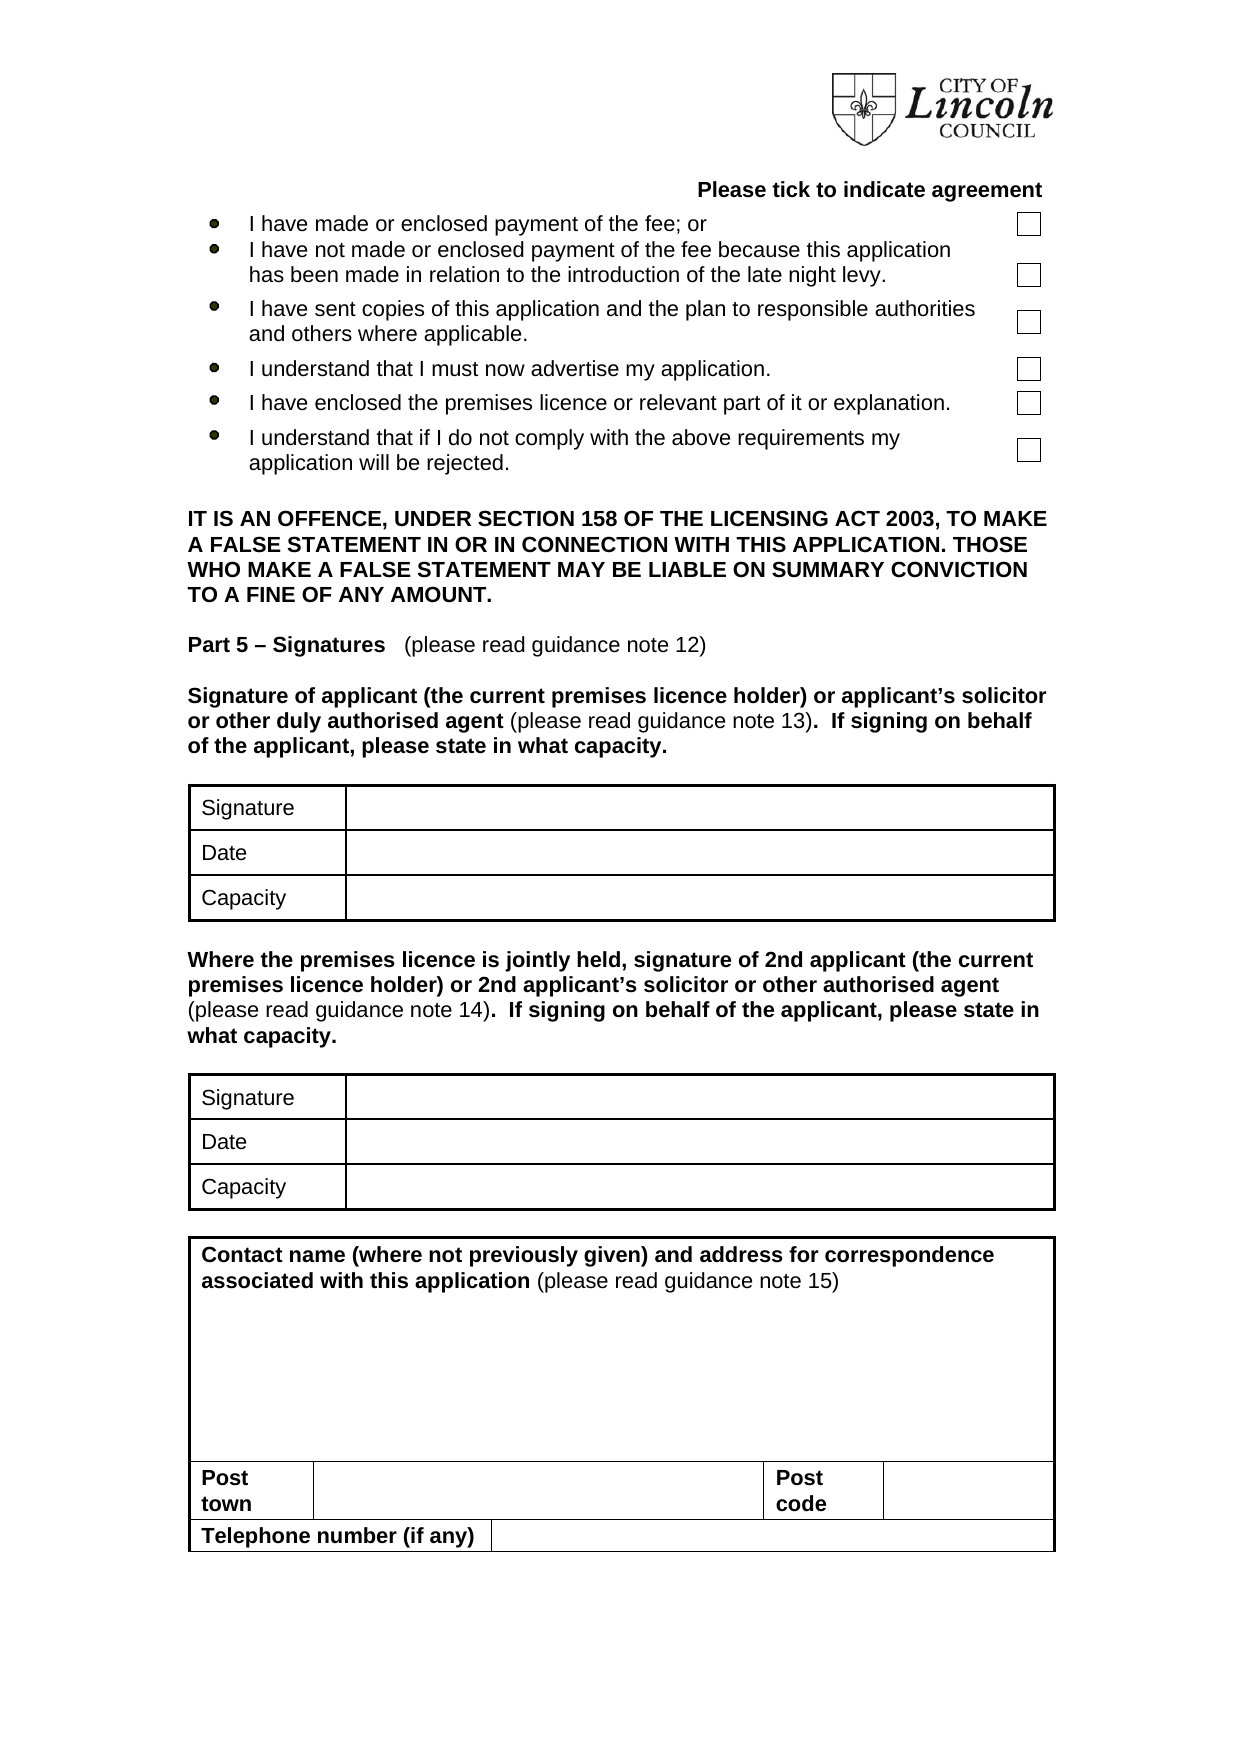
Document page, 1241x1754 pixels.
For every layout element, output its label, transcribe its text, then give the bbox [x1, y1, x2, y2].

table_cell Post code [764, 1462, 883, 1519]
text Part 5 – Signatures (please read guidance note 12) [187, 632, 1053, 657]
table_cell [189, 205, 237, 290]
table_cell [347, 876, 1053, 918]
table_header Signature [191, 787, 345, 828]
table_cell I have enclosed the premises licence or relevant part of it or explanation. [237, 384, 1004, 418]
text IT IS AN OFFENCE, UNDER SECTION 158 OF THE LICENSING ACT 2003, TO MAKE A FALSE STATEMENT IN OR IN CONNECTION WITH THIS APPLICATION. THOSE WHO MAKE A FALSE STATEMENT MAY BE LIABLE ON SUMMARY CONVICTION TO A FINE OF ANY AMOUNT. [187, 506, 1053, 607]
table_header [347, 1076, 1053, 1118]
table_cell Date [191, 831, 345, 873]
table_cell Post town [191, 1462, 313, 1519]
table_cell [347, 831, 1053, 873]
table_cell [189, 384, 237, 418]
table_header Signature [191, 1076, 345, 1118]
table_cell [1004, 384, 1054, 418]
table_header Please tick to indicate agreement [189, 171, 1054, 205]
table_cell I have sent copies of this application and the plan to responsible authorities and others where applicable. [237, 290, 1004, 349]
table_cell I understand that if I do not comply with the above requirements my application will be rejected. [237, 418, 1004, 478]
table_cell [189, 418, 237, 478]
table_cell Telephone number (if any) [191, 1520, 491, 1551]
table_cell Capacity [191, 876, 345, 918]
table_cell I understand that I must now advertise my application. [237, 350, 1004, 384]
table_cell Date [191, 1120, 345, 1163]
table_cell [1004, 205, 1054, 290]
table_cell [189, 290, 237, 349]
table_cell [189, 350, 237, 384]
table_cell [884, 1462, 1053, 1519]
table_cell I have made or enclosed payment of the fee; or I have not made or enclosed payment of the fee because this application has been made in relation to the introduction of the late night levy. [237, 205, 1004, 290]
table_cell [492, 1520, 1053, 1551]
table_header [347, 787, 1053, 828]
picture [832, 73, 1053, 146]
table_cell Capacity [191, 1165, 345, 1208]
table_cell [347, 1165, 1053, 1208]
table_cell [1004, 418, 1054, 478]
table_header Contact name (where not previously given) and address for correspondence associated with this application (please read guidance note 15) [191, 1239, 1053, 1461]
table_cell [1004, 290, 1054, 349]
text Where the premises licence is jointly held, signature of 2nd applicant (the current premises licence holder) or 2nd applicant’s solicitor or other authorised agent (please read guidance note 14). If signing on behalf of the applicant, please state in what capacity. [187, 947, 1053, 1048]
table_cell [1004, 350, 1054, 384]
table_cell [314, 1462, 763, 1519]
text Signature of applicant (the current premises licence holder) or applicant’s solicitor or other duly authorised agent (please read guidance note 13). If signing on behalf of the applicant, please state in what capacity. [187, 683, 1053, 758]
table_cell [347, 1120, 1053, 1163]
